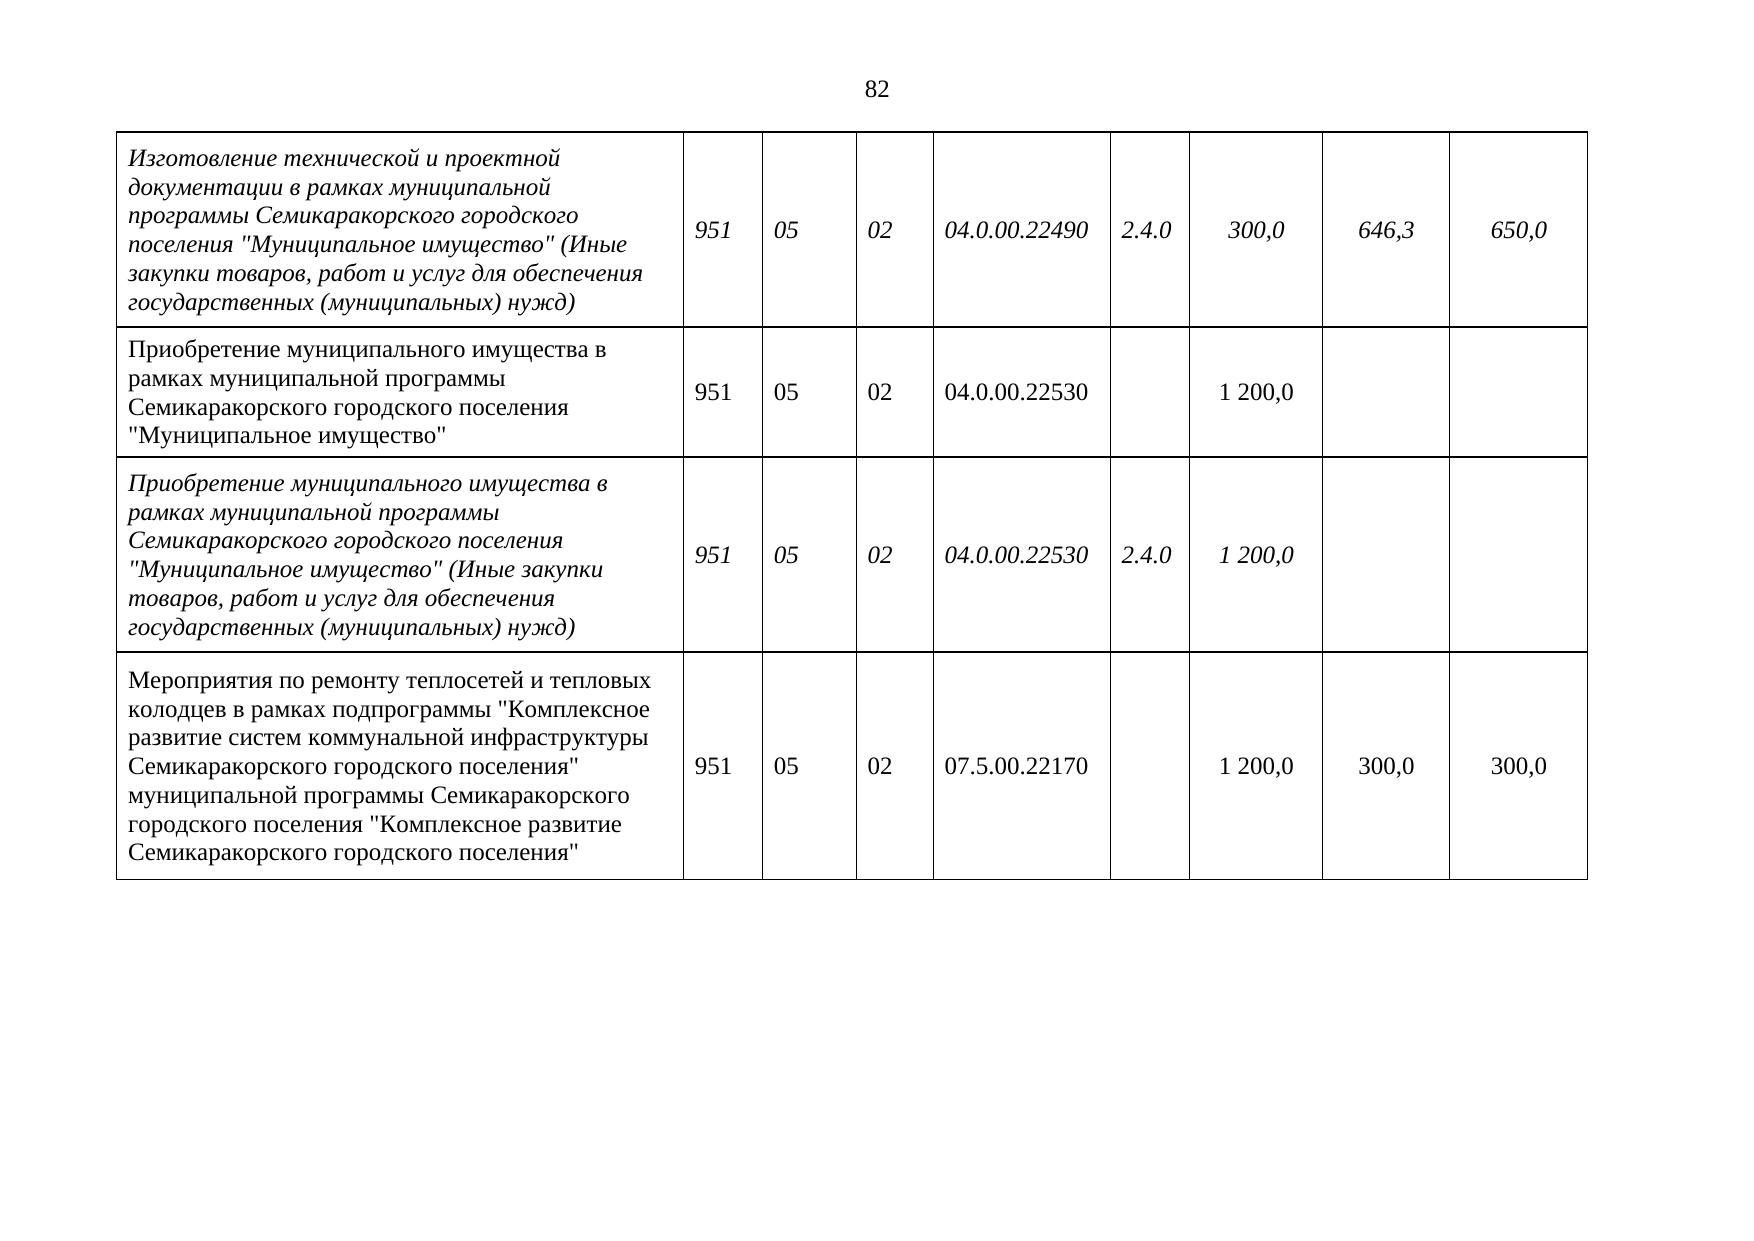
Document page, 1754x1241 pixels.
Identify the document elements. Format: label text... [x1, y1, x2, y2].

table_cell 646,3 [1323, 133, 1449, 326]
table_cell 951 [684, 133, 762, 326]
table_cell 1 200,0 [1190, 653, 1322, 879]
table_cell 2.4.0 [1111, 458, 1189, 651]
table_cell 05 [763, 653, 856, 879]
table_cell 2.4.0 [1111, 133, 1189, 326]
table_cell 04.0.00.22530 [934, 328, 1110, 456]
table_cell 02 [857, 653, 933, 879]
table_cell 650,0 [1450, 133, 1587, 326]
table_cell 02 [857, 458, 933, 651]
table_cell [1111, 653, 1189, 879]
table_cell 02 [857, 133, 933, 326]
table_cell 02 [857, 328, 933, 456]
table_cell 04.0.00.22530 [934, 458, 1110, 651]
table_cell Приобретение муниципального имущества в рамках муниципальной программы Семикаракорского городского поселения "Муниципальное имущество" [117, 328, 683, 456]
table_cell Мероприятия по ремонту теплосетей и тепловых колодцев в рамках подпрограммы "Комплексное развитие систем коммунальной инфраструктуры Семикаракорского городского поселения" муниципальной программы Семикаракорского городского поселения "Комплексное развитие Семикаракорского городского поселения" [117, 653, 683, 879]
table_cell [1450, 328, 1587, 456]
table_cell Изготовление технической и проектной документации в рамках муниципальной программы Семикаракорского городского поселения "Муниципальное имущество" (Иные закупки товаров, работ и услуг для обеспечения государственных (муниципальных) нужд) [117, 133, 683, 326]
table_cell Приобретение муниципального имущества в рамках муниципальной программы Семикаракорского городского поселения "Муниципальное имущество" (Иные закупки товаров, работ и услуг для обеспечения государственных (муниципальных) нужд) [117, 458, 683, 651]
table_cell 951 [684, 328, 762, 456]
table_cell 07.5.00.22170 [934, 653, 1110, 879]
table_cell 05 [763, 328, 856, 456]
table_cell 05 [763, 458, 856, 651]
table_cell 300,0 [1323, 653, 1449, 879]
table_cell [1450, 458, 1587, 651]
table_cell [1323, 458, 1449, 651]
table_cell 951 [684, 653, 762, 879]
table_cell 1 200,0 [1190, 328, 1322, 456]
table_cell [1323, 328, 1449, 456]
table_cell 951 [684, 458, 762, 651]
table_cell 300,0 [1190, 133, 1322, 326]
table_cell 1 200,0 [1190, 458, 1322, 651]
table_cell [1111, 328, 1189, 456]
table_cell 05 [763, 133, 856, 326]
table_cell 300,0 [1450, 653, 1587, 879]
table_cell 04.0.00.22490 [934, 133, 1110, 326]
